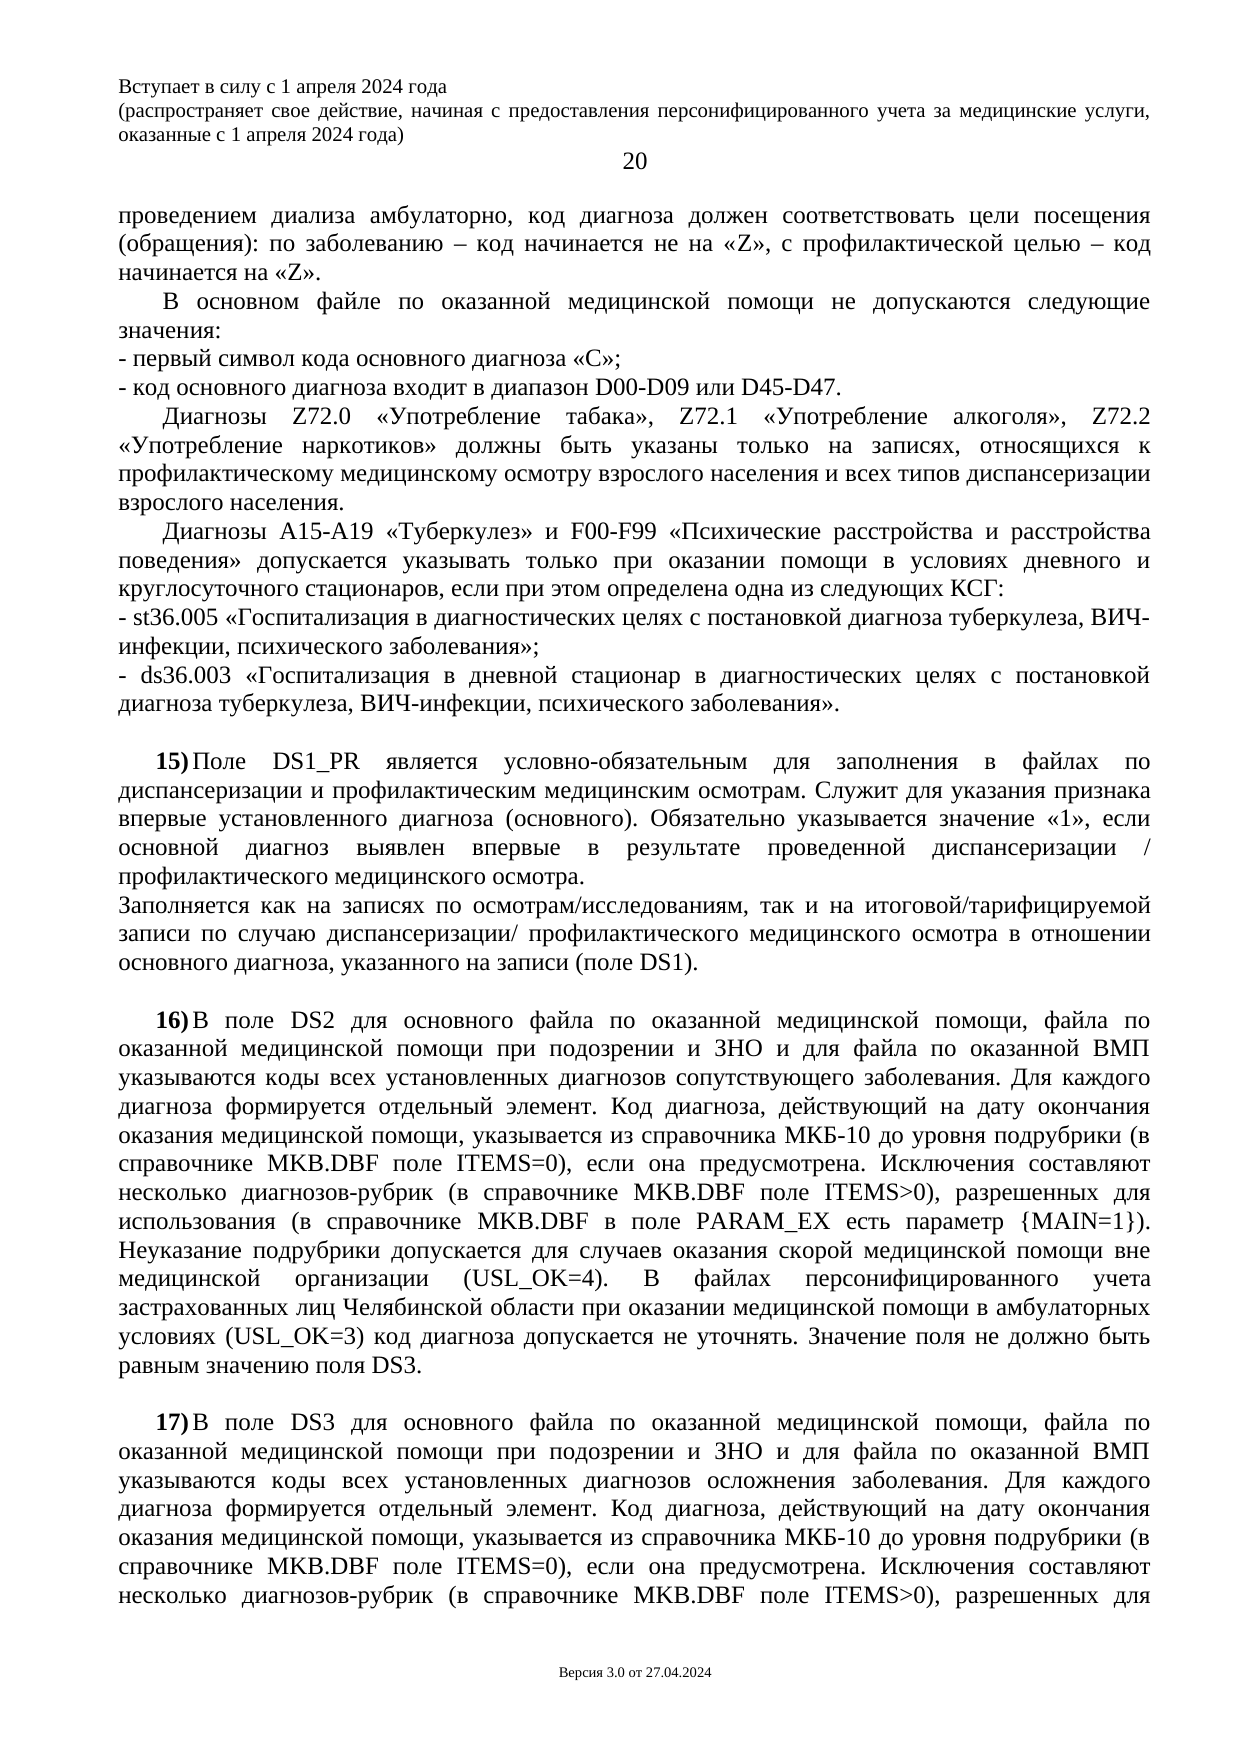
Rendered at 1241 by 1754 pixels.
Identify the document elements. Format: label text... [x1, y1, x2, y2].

text - st36.005 «Госпитализация в диагностических целях с постановкой диагноза туберкулеза, ВИЧ-инфекции, психического заболевания»; [118, 602, 1152, 660]
text Диагнозы Z72.0 «Употребление табака», Z72.1 «Употребление алкоголя», Z72.2 «Употребление наркотиков» должны быть указаны только на записях, относящихся к профилактическому медицинскому осмотру взрослого населения и всех типов диспансеризации взрослого населения. [118, 401, 1152, 516]
list В поле DS2 для основного файла по оказанной медицинской помощи, файла по оказанной медицинской помощи при подозрении и ЗНО и для файла по оказанной ВМП указываются коды всех установленных диагнозов сопутствующего заболевания. Для каждого диагноза формируется отдельный элемент. Код диагноза, действующий на дату окончания оказания медицинской помощи, указывается из справочника МКБ-10 до уровня подрубрики (в справочнике MKB.DBF поле ITEMS=0), если она предусмотрена. Исключения составляют несколько диагнозов-рубрик (в справочнике MKB.DBF поле ITEMS>0), разрешенных для использования (в справочнике MKB.DBF в поле PARAM_EX есть параметр {MAIN=1}). Неуказание подрубрики допускается для случаев оказания скорой медицинской помощи вне медицинской организации (USL_OK=4). В файлах персонифицированного учета застрахованных лиц Челябинской области при оказании медицинской помощи в амбулаторных условиях (USL_OK=3) код диагноза допускается не уточнять. Значение поля не должно быть равным значению поля DS3. [118, 1005, 1152, 1378]
text В основном файле по оказанной медицинской помощи не допускаются следующие значения: [118, 286, 1152, 343]
list Поле DS1_PR является условно-обязательным для заполнения в файлах по диспансеризации и профилактическим медицинским осмотрам. Служит для указания признака впервые установленного диагноза (основного). Обязательно указывается значение «1», если основной диагноз выявлен впервые в результате проведенной диспансеризации / профилактического медицинского осмотра. [118, 746, 1152, 890]
text - первый символ кода основного диагноза «С»; [118, 343, 1152, 372]
text Заполняется как на записях по осмотрам/исследованиям, так и на итоговой/тарифицируемой записи по случаю диспансеризации/ профилактического медицинского осмотра в отношении основного диагноза, указанного на записи (поле DS1). [118, 890, 1152, 976]
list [118, 1407, 1152, 1608]
text - код основного диагноза входит в диапазон D00-D09 или D45-D47. [118, 372, 1152, 401]
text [118, 200, 1152, 286]
text Диагнозы A15-A19 «Туберкулез» и F00-F99 «Психические расстройства и расстройства поведения» допускается указывать только при оказании помощи в условиях дневного и круглосуточного стационаров, если при этом определена одна из следующих КСГ: [118, 516, 1152, 602]
text - ds36.003 «Госпитализация в дневной стационар в диагностических целях с постановкой диагноза туберкулеза, ВИЧ-инфекции, психического заболевания». [118, 660, 1152, 717]
